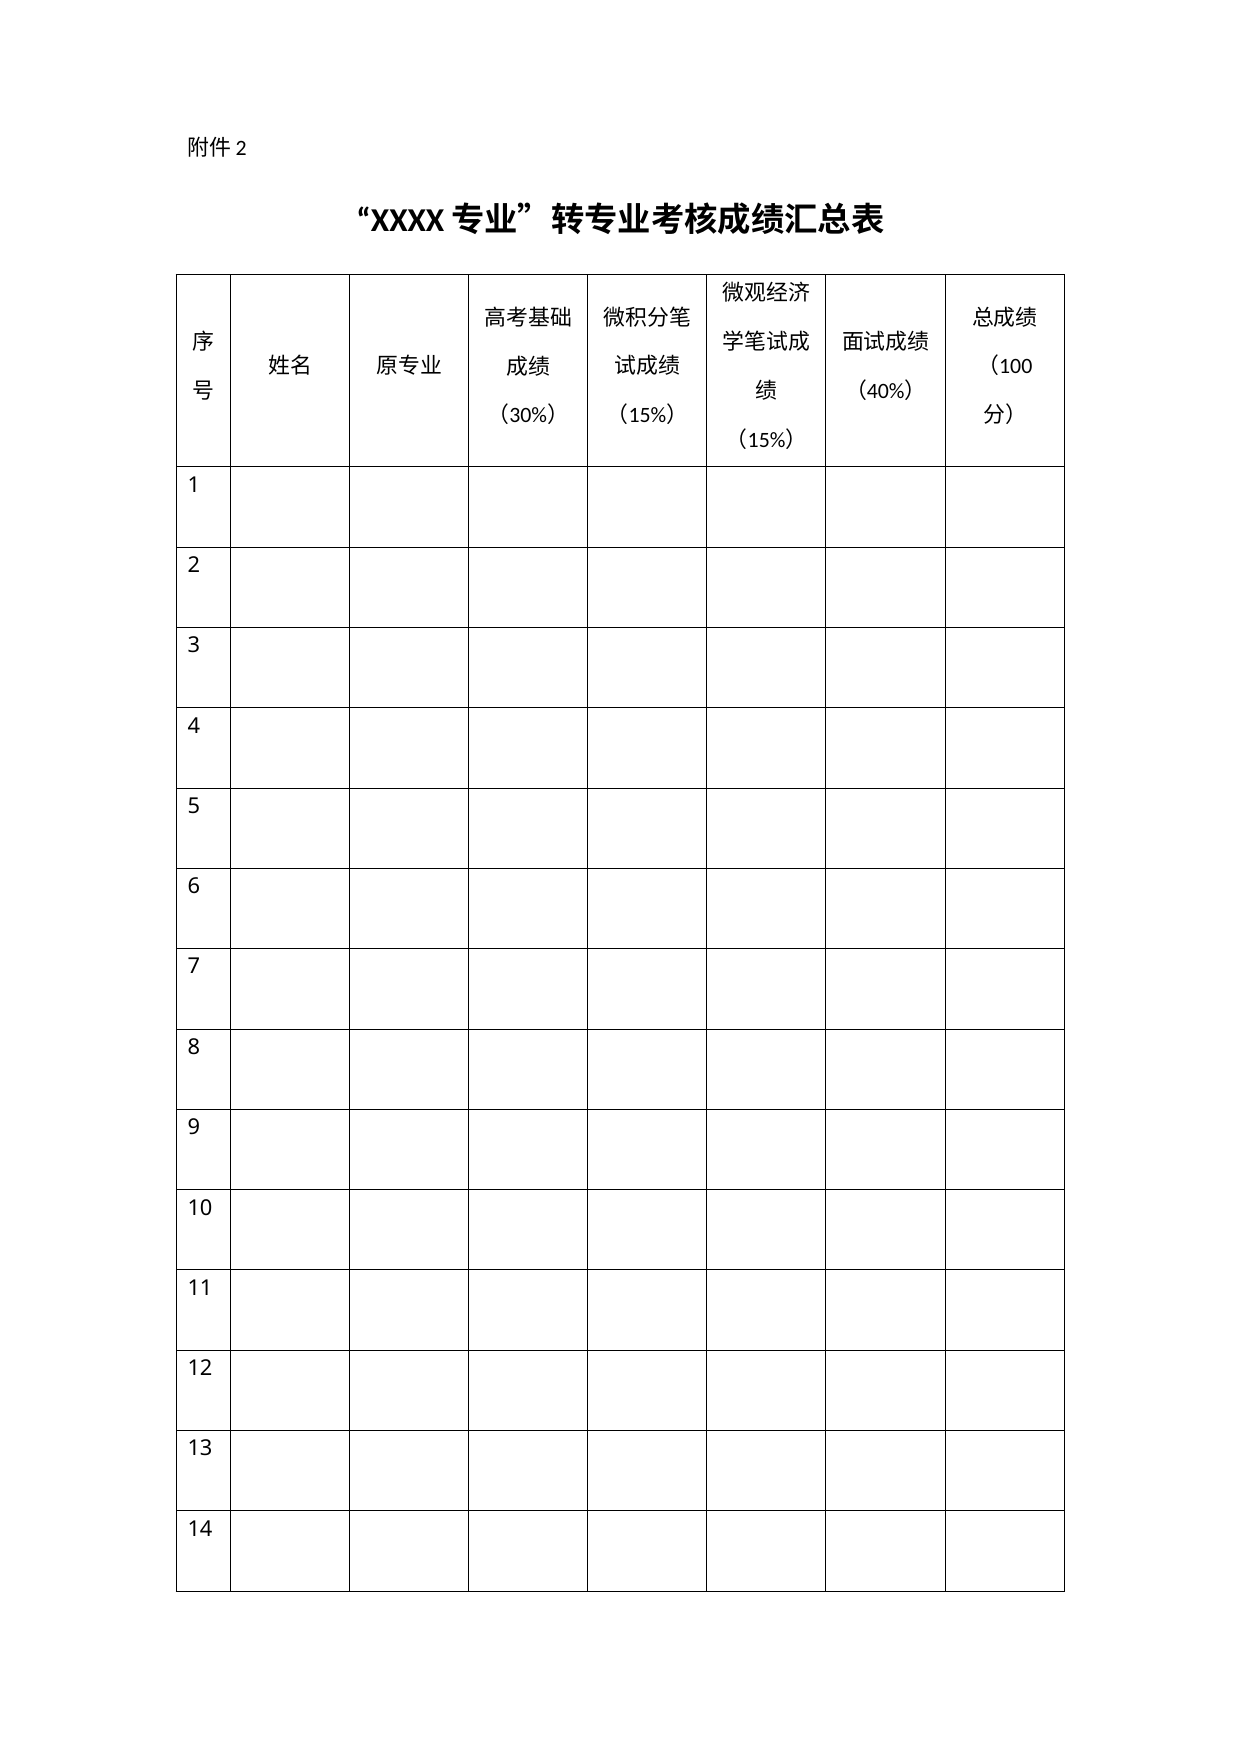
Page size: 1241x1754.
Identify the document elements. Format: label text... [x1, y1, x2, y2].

table_cell 7 [177, 949, 230, 1028]
table_cell [946, 708, 1064, 787]
table_cell [707, 548, 825, 627]
table_cell [231, 548, 349, 627]
table_cell [707, 1431, 825, 1510]
table_cell [707, 628, 825, 707]
table_cell [231, 1030, 349, 1109]
table_cell [588, 949, 706, 1028]
table_cell [946, 1431, 1064, 1510]
table_cell [350, 949, 468, 1028]
table_cell [707, 1110, 825, 1189]
table_cell [707, 949, 825, 1028]
table_cell [588, 1030, 706, 1109]
table_cell [350, 1190, 468, 1269]
table_cell [231, 789, 349, 868]
table_cell [231, 1431, 349, 1510]
table_cell [231, 1351, 349, 1430]
table_cell [707, 1351, 825, 1430]
table_header 序号 [177, 275, 230, 466]
table_cell [350, 1030, 468, 1109]
table_cell [946, 467, 1064, 547]
table_cell [469, 1351, 587, 1430]
table_cell [707, 708, 825, 787]
table_cell [946, 1190, 1064, 1269]
table_cell [946, 1110, 1064, 1189]
table_cell 6 [177, 869, 230, 948]
table_cell [469, 1431, 587, 1510]
table_cell [588, 1190, 706, 1269]
table_header 面试成绩 （40%） [826, 275, 945, 466]
table_cell [946, 548, 1064, 627]
table_cell [469, 628, 587, 707]
table_header 高考基础成绩 （30%） [469, 275, 587, 466]
table_cell [231, 1270, 349, 1350]
table_header 微观经济 学笔试成绩（15%） [707, 275, 825, 466]
table_cell 8 [177, 1030, 230, 1109]
table_cell [469, 1190, 587, 1269]
table_cell [350, 467, 468, 547]
table_cell [707, 1511, 825, 1591]
table_cell [469, 1511, 587, 1591]
table_cell [588, 548, 706, 627]
table_cell [588, 789, 706, 868]
table_cell [469, 708, 587, 787]
table_cell [588, 467, 706, 547]
table_cell 3 [177, 628, 230, 707]
table_cell [707, 869, 825, 948]
table_cell [350, 708, 468, 787]
table_cell [946, 628, 1064, 707]
table_cell [946, 869, 1064, 948]
table_cell 10 [177, 1190, 230, 1269]
table_header 姓名 [231, 275, 349, 466]
table_cell [350, 1110, 468, 1189]
table_cell [826, 1511, 945, 1591]
table_cell [350, 789, 468, 868]
table_cell [826, 1190, 945, 1269]
table_cell [826, 1270, 945, 1350]
table_cell [826, 869, 945, 948]
table_cell [588, 1270, 706, 1350]
table_cell [469, 789, 587, 868]
table_cell [826, 708, 945, 787]
table_cell [231, 1110, 349, 1189]
table_cell [469, 1270, 587, 1350]
table_header 原专业 [350, 275, 468, 466]
table_cell [469, 949, 587, 1028]
table_cell [469, 548, 587, 627]
table_cell [231, 467, 349, 547]
table_cell [826, 467, 945, 547]
table_cell [231, 1511, 349, 1591]
table_cell [350, 1270, 468, 1350]
table_cell [350, 1351, 468, 1430]
table_cell [707, 1030, 825, 1109]
table_cell [946, 1511, 1064, 1591]
table_cell [350, 1431, 468, 1510]
table_cell 13 [177, 1431, 230, 1510]
table_cell [231, 628, 349, 707]
table_cell [946, 949, 1064, 1028]
table_cell [826, 628, 945, 707]
table_cell [826, 949, 945, 1028]
table_cell [350, 628, 468, 707]
table_cell [946, 1270, 1064, 1350]
table_cell 4 [177, 708, 230, 787]
table_cell [588, 1351, 706, 1430]
table_cell [588, 708, 706, 787]
table_cell [231, 708, 349, 787]
table_cell [826, 1110, 945, 1189]
table_cell [231, 1190, 349, 1269]
table_cell [946, 1351, 1064, 1430]
table_cell [588, 628, 706, 707]
table_cell [588, 1431, 706, 1510]
table_cell 12 [177, 1351, 230, 1430]
table_cell [588, 1110, 706, 1189]
table_cell [469, 467, 587, 547]
table_cell [350, 1511, 468, 1591]
table_cell [469, 1030, 587, 1109]
table_cell 14 [177, 1511, 230, 1591]
table_cell [469, 1110, 587, 1189]
table_cell [469, 869, 587, 948]
table_cell [707, 1190, 825, 1269]
table_cell [826, 789, 945, 868]
table_cell [707, 1270, 825, 1350]
table_cell [826, 1030, 945, 1109]
table_cell [350, 548, 468, 627]
text 附件2 [187, 129, 1053, 162]
table_cell [826, 1431, 945, 1510]
table_cell 9 [177, 1110, 230, 1189]
table_cell [826, 548, 945, 627]
table_cell [707, 467, 825, 547]
table_cell [231, 869, 349, 948]
table_cell 1 [177, 467, 230, 547]
table_cell [707, 789, 825, 868]
text “XXXX专业”转专业考核成绩汇总表 [187, 185, 1053, 250]
table_cell 11 [177, 1270, 230, 1350]
table_cell [946, 1030, 1064, 1109]
table_cell [826, 1351, 945, 1430]
table_cell [231, 949, 349, 1028]
table_header 总成绩 （100分） [946, 275, 1064, 466]
table_cell [588, 869, 706, 948]
table_cell [350, 869, 468, 948]
table_header 微积分笔试成绩（15%） [588, 275, 706, 466]
table_cell 5 [177, 789, 230, 868]
table_cell [946, 789, 1064, 868]
table_cell [588, 1511, 706, 1591]
table_cell 2 [177, 548, 230, 627]
